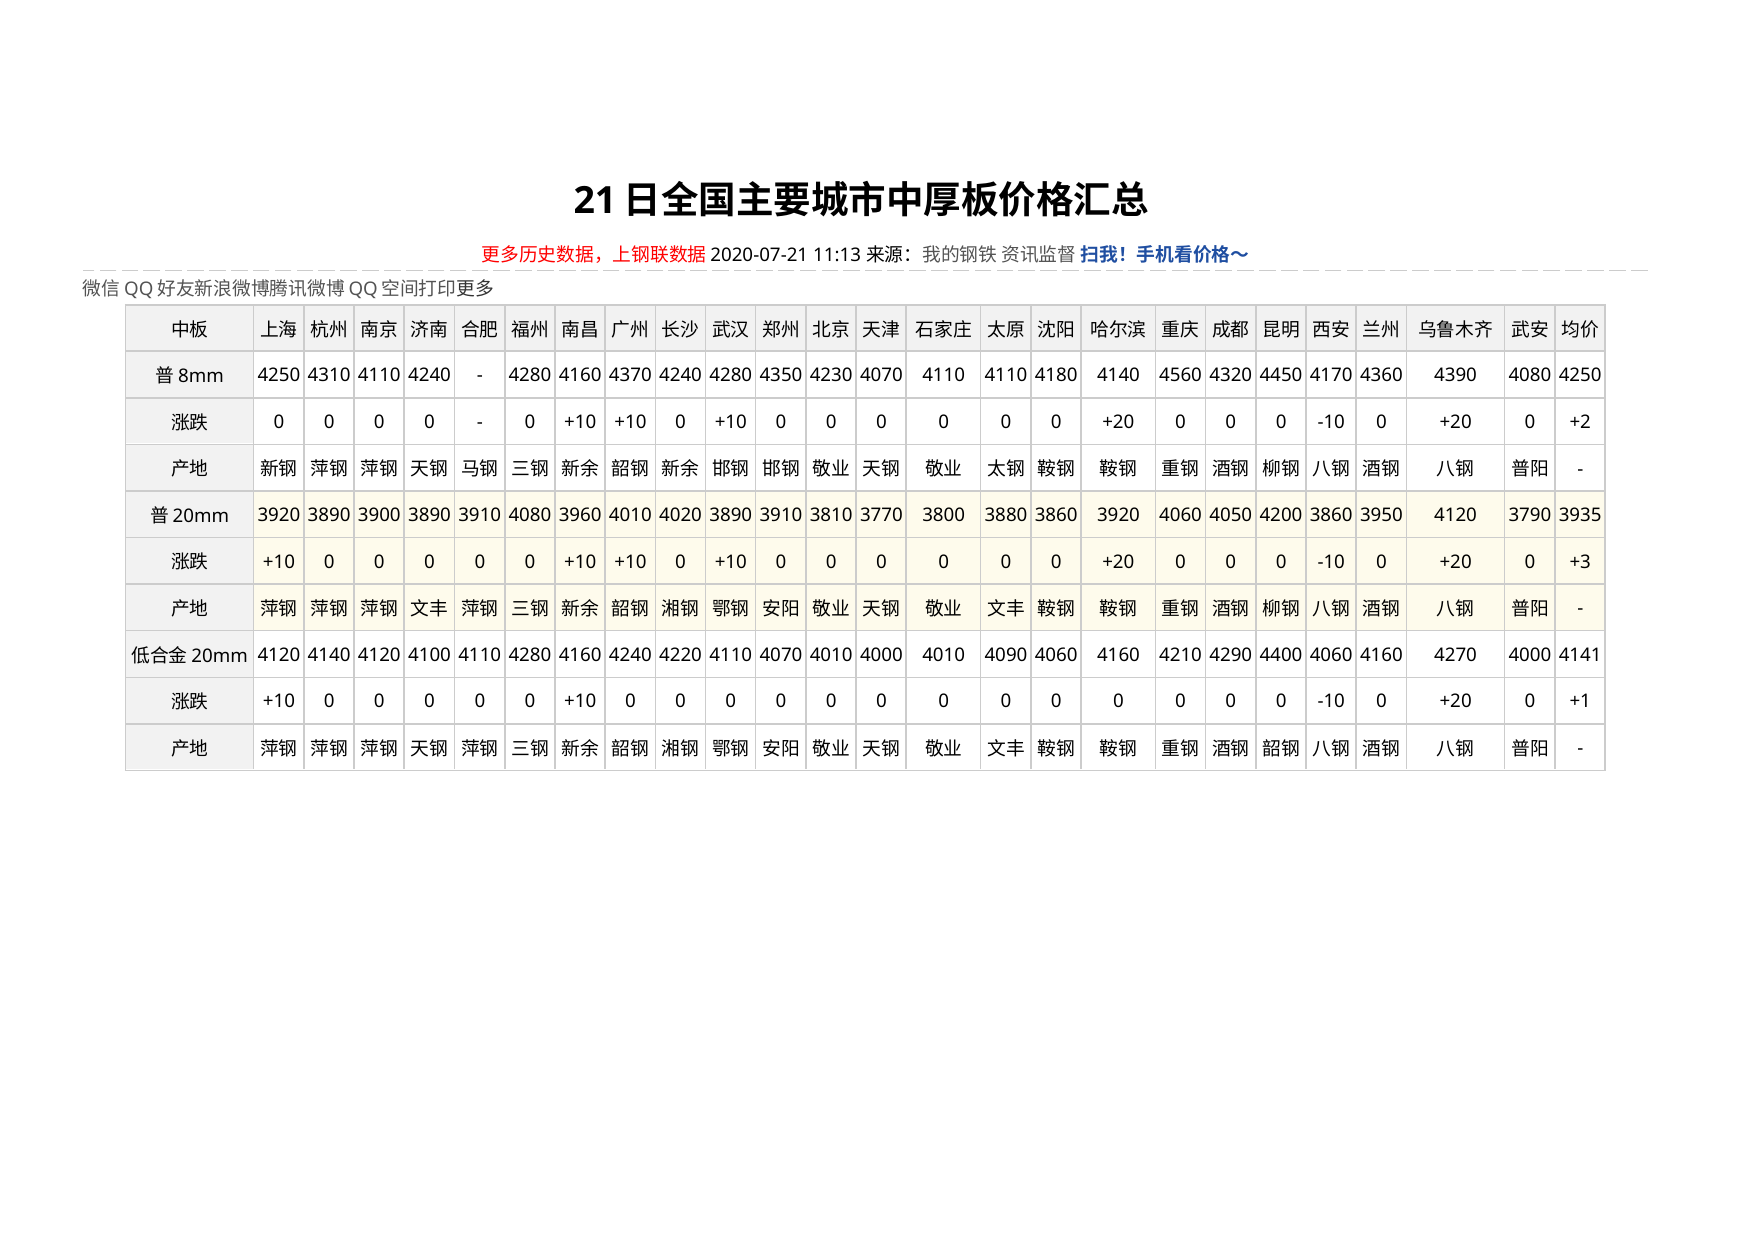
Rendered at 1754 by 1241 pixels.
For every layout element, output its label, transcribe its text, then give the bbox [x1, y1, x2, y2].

table_header 天津 [857, 306, 905, 350]
table_cell 4060 [1156, 492, 1205, 537]
table_cell -10 [1307, 399, 1355, 443]
table_cell +10 [606, 399, 655, 443]
table_cell 鞍钢 [1032, 585, 1080, 630]
table_cell 0 [305, 678, 353, 723]
table_cell +10 [254, 678, 303, 723]
table_cell 4110 [706, 631, 755, 676]
table_cell 马钢 [455, 445, 504, 490]
table_cell 0 [656, 678, 705, 723]
table_cell 3920 [1082, 492, 1155, 537]
table_cell 0 [355, 399, 403, 443]
table_cell 4180 [1032, 352, 1080, 397]
table_cell 鞍钢 [1082, 725, 1155, 769]
table_cell 敬业 [907, 585, 980, 630]
table_cell 4120 [1407, 492, 1504, 537]
table_cell 低合金20mm [126, 631, 253, 676]
table_cell 重钢 [1156, 445, 1205, 490]
table_cell 八钢 [1407, 725, 1504, 769]
table_cell 酒钢 [1357, 585, 1406, 630]
table_cell 萍钢 [355, 445, 403, 490]
table_cell 4160 [556, 631, 604, 676]
table_cell 0 [355, 538, 403, 583]
table_cell 三钢 [506, 445, 554, 490]
table_cell 0 [1206, 538, 1255, 583]
table_cell 0 [455, 678, 504, 723]
table_cell 0 [1032, 678, 1080, 723]
table_header 太原 [981, 306, 1030, 350]
table_cell 0 [1505, 399, 1554, 443]
table_cell 萍钢 [305, 445, 353, 490]
table_cell 4110 [455, 631, 504, 676]
table_cell 4160 [1357, 631, 1406, 676]
table_header 武汉 [706, 306, 755, 350]
table_cell 酒钢 [1206, 445, 1255, 490]
table_cell 新钢 [254, 445, 303, 490]
table_header 西安 [1307, 306, 1355, 350]
table_cell 普阳 [1505, 445, 1554, 490]
table_cell 湘钢 [656, 585, 705, 630]
text 更多历史数据，上钢联数据2020-07-21 11:13 来源：我的钢铁 资讯监督 扫我！手机看价格～ [83, 237, 1648, 271]
table_cell 0 [1082, 678, 1155, 723]
table_cell 新余 [556, 445, 604, 490]
table_cell 鞍钢 [1082, 585, 1155, 630]
table_header 济南 [405, 306, 454, 350]
table_cell 天钢 [857, 445, 905, 490]
table_cell 0 [1257, 678, 1305, 723]
table_cell 0 [506, 678, 554, 723]
table_cell +10 [706, 538, 755, 583]
table_cell 4140 [305, 631, 353, 676]
table_cell 文丰 [981, 585, 1030, 630]
table_cell 萍钢 [305, 585, 353, 630]
table_cell 4000 [1505, 631, 1554, 676]
table_cell 4010 [907, 631, 980, 676]
table_cell 0 [857, 399, 905, 443]
table_cell 0 [1206, 399, 1255, 443]
table_cell 0 [305, 399, 353, 443]
table_cell +3 [1556, 538, 1604, 583]
table_cell 3910 [756, 492, 805, 537]
table_cell 4141 [1556, 631, 1604, 676]
table_cell 0 [807, 399, 855, 443]
table_cell 0 [981, 399, 1030, 443]
table_cell 4320 [1206, 352, 1255, 397]
table_cell 4070 [756, 631, 805, 676]
table_cell +20 [1082, 399, 1155, 443]
table_cell +20 [1407, 538, 1504, 583]
table_cell 0 [1032, 399, 1080, 443]
table_cell 韶钢 [1257, 725, 1305, 769]
table_header 哈尔滨 [1082, 306, 1155, 350]
table_cell 3860 [1307, 492, 1355, 537]
table_cell 0 [305, 538, 353, 583]
table_cell 4050 [1206, 492, 1255, 537]
table_cell 4230 [807, 352, 855, 397]
table_cell -10 [1307, 538, 1355, 583]
table_cell 4100 [405, 631, 454, 676]
table_cell 敬业 [907, 445, 980, 490]
table_cell 3800 [907, 492, 980, 537]
table_cell 产地 [126, 445, 253, 490]
table_cell 4280 [506, 631, 554, 676]
table_cell 0 [1357, 678, 1406, 723]
table_cell +10 [556, 399, 604, 443]
table_cell 安阳 [756, 585, 805, 630]
table_cell 涨跌 [126, 538, 253, 583]
table_cell 酒钢 [1206, 725, 1255, 769]
table_cell 萍钢 [254, 585, 303, 630]
table_header 南昌 [556, 306, 604, 350]
table_header 南京 [355, 306, 403, 350]
table_cell 4060 [1307, 631, 1355, 676]
table_cell 3950 [1357, 492, 1406, 537]
table_cell 3900 [355, 492, 403, 537]
table_cell 4450 [1257, 352, 1305, 397]
table_cell 产地 [126, 725, 253, 769]
table_cell 4240 [656, 352, 705, 397]
table_cell 0 [606, 678, 655, 723]
table_cell 0 [506, 538, 554, 583]
table_cell 邯钢 [706, 445, 755, 490]
table_cell 4010 [606, 492, 655, 537]
table_cell 韶钢 [606, 445, 655, 490]
table_cell 0 [756, 678, 805, 723]
table_cell +20 [1407, 399, 1504, 443]
table_cell 太钢 [981, 445, 1030, 490]
table_cell 0 [656, 399, 705, 443]
table_cell 八钢 [1407, 445, 1504, 490]
table_cell 鞍钢 [1082, 445, 1155, 490]
table_cell 鞍钢 [1032, 445, 1080, 490]
table_cell 普20mm [126, 492, 253, 537]
table_cell 八钢 [1407, 585, 1504, 630]
table_cell 0 [1257, 399, 1305, 443]
table_cell 3890 [305, 492, 353, 537]
table_cell 敬业 [807, 585, 855, 630]
table_cell 天钢 [405, 445, 454, 490]
table_cell 酒钢 [1357, 725, 1406, 769]
table_cell 酒钢 [1206, 585, 1255, 630]
table_cell 3770 [857, 492, 905, 537]
table_cell 0 [1032, 538, 1080, 583]
subtitle 21日全国主要城市中厚板价格汇总 [83, 164, 1648, 229]
table_cell 4240 [606, 631, 655, 676]
table_cell 3910 [455, 492, 504, 537]
table_cell 4280 [506, 352, 554, 397]
table_cell 0 [1357, 399, 1406, 443]
table_header 武安 [1505, 306, 1554, 350]
table_cell 0 [706, 678, 755, 723]
table_cell 三钢 [506, 725, 554, 769]
table_cell 萍钢 [455, 725, 504, 769]
table_cell 八钢 [1307, 445, 1355, 490]
table_header 北京 [807, 306, 855, 350]
table_cell 4350 [756, 352, 805, 397]
table_cell 0 [254, 399, 303, 443]
table_cell 3880 [981, 492, 1030, 537]
table_cell 新余 [556, 725, 604, 769]
table_cell 敬业 [907, 725, 980, 769]
table_cell 天钢 [857, 725, 905, 769]
table_cell 0 [455, 538, 504, 583]
table_cell - [455, 399, 504, 443]
table_cell +10 [706, 399, 755, 443]
table_header 上海 [254, 306, 303, 350]
table_cell 4160 [1082, 631, 1155, 676]
text 微信QQ好友新浪微博腾讯微博QQ空间打印更多 [83, 271, 1648, 304]
table_cell 0 [981, 678, 1030, 723]
table_cell - [1556, 445, 1604, 490]
table_cell 新余 [656, 445, 705, 490]
table_cell 4250 [254, 352, 303, 397]
table_cell 0 [756, 399, 805, 443]
table_header 兰州 [1357, 306, 1406, 350]
table_cell +20 [1407, 678, 1504, 723]
table_cell 4220 [656, 631, 705, 676]
table_cell 0 [907, 538, 980, 583]
table_cell 文丰 [405, 585, 454, 630]
table_cell 3810 [807, 492, 855, 537]
table_header 长沙 [656, 306, 705, 350]
table_cell 天钢 [857, 585, 905, 630]
table_cell 4240 [405, 352, 454, 397]
table_cell - [1556, 725, 1604, 769]
table_header 郑州 [756, 306, 805, 350]
table_cell 普8mm [126, 352, 253, 397]
table_cell 邯钢 [756, 445, 805, 490]
table_cell 0 [405, 678, 454, 723]
table_cell 0 [807, 678, 855, 723]
table_cell 4210 [1156, 631, 1205, 676]
table_cell 敬业 [807, 445, 855, 490]
table_cell 0 [1156, 399, 1205, 443]
table_cell 普阳 [1505, 585, 1554, 630]
table_cell 0 [355, 678, 403, 723]
table_cell +10 [556, 678, 604, 723]
table_header 广州 [606, 306, 655, 350]
table_cell 0 [1156, 678, 1205, 723]
table_cell 涨跌 [126, 678, 253, 723]
table_cell 韶钢 [606, 585, 655, 630]
table_cell 4290 [1206, 631, 1255, 676]
table_cell 4250 [1556, 352, 1604, 397]
table_cell 4400 [1257, 631, 1305, 676]
table_cell 0 [405, 399, 454, 443]
table_cell 萍钢 [305, 725, 353, 769]
table_cell 萍钢 [355, 585, 403, 630]
table_cell 4010 [807, 631, 855, 676]
table_cell 4310 [305, 352, 353, 397]
table_cell 4390 [1407, 352, 1504, 397]
table_cell 4110 [355, 352, 403, 397]
table_header 合肥 [455, 306, 504, 350]
table_cell +10 [606, 538, 655, 583]
table_cell - [455, 352, 504, 397]
table_cell 柳钢 [1257, 445, 1305, 490]
table_cell 3890 [706, 492, 755, 537]
table_cell 4170 [1307, 352, 1355, 397]
table_cell - [1556, 585, 1604, 630]
table_cell 0 [807, 538, 855, 583]
table_cell +10 [556, 538, 604, 583]
table_cell 0 [1156, 538, 1205, 583]
table_cell 3860 [1032, 492, 1080, 537]
table_cell 4110 [907, 352, 980, 397]
table_cell 4360 [1357, 352, 1406, 397]
table_cell 涨跌 [126, 399, 253, 443]
table_cell +20 [1082, 538, 1155, 583]
table_cell 柳钢 [1257, 585, 1305, 630]
table_cell +10 [254, 538, 303, 583]
table_cell 重钢 [1156, 585, 1205, 630]
table_header 福州 [506, 306, 554, 350]
table_cell 0 [981, 538, 1030, 583]
table_cell 4060 [1032, 631, 1080, 676]
table_cell 韶钢 [606, 725, 655, 769]
table_cell 安阳 [756, 725, 805, 769]
table_cell +2 [1556, 399, 1604, 443]
table_cell 0 [756, 538, 805, 583]
table_cell 0 [1505, 678, 1554, 723]
table_cell 三钢 [506, 585, 554, 630]
table_cell 萍钢 [254, 725, 303, 769]
table_cell 4160 [556, 352, 604, 397]
table_cell 4200 [1257, 492, 1305, 537]
table_cell 4070 [857, 352, 905, 397]
table_cell 0 [1505, 538, 1554, 583]
table_cell 鄂钢 [706, 585, 755, 630]
table_cell 文丰 [981, 725, 1030, 769]
table_header 石家庄 [907, 306, 980, 350]
table_header 均价 [1556, 306, 1604, 350]
table_cell 鞍钢 [1032, 725, 1080, 769]
table_cell 萍钢 [355, 725, 403, 769]
table_cell 4020 [656, 492, 705, 537]
table_cell 0 [1357, 538, 1406, 583]
table_cell 4280 [706, 352, 755, 397]
table_cell 4370 [606, 352, 655, 397]
table_cell 4110 [981, 352, 1030, 397]
table_cell 0 [1257, 538, 1305, 583]
table_header 重庆 [1156, 306, 1205, 350]
table_cell 4560 [1156, 352, 1205, 397]
table_cell 0 [405, 538, 454, 583]
table_cell 3920 [254, 492, 303, 537]
table_cell 重钢 [1156, 725, 1205, 769]
table_header 中板 [126, 306, 253, 350]
table_cell 天钢 [405, 725, 454, 769]
table_cell 鄂钢 [706, 725, 755, 769]
table_cell 新余 [556, 585, 604, 630]
table_cell 3935 [1556, 492, 1604, 537]
table_cell 4000 [857, 631, 905, 676]
table_cell 0 [1206, 678, 1255, 723]
table_cell 普阳 [1505, 725, 1554, 769]
table_cell 八钢 [1307, 725, 1355, 769]
table_cell 敬业 [807, 725, 855, 769]
table_cell 产地 [126, 585, 253, 630]
table_cell 0 [907, 678, 980, 723]
table_cell 酒钢 [1357, 445, 1406, 490]
table_cell 湘钢 [656, 725, 705, 769]
table_header 成都 [1206, 306, 1255, 350]
table_cell 0 [857, 678, 905, 723]
table_header 昆明 [1257, 306, 1305, 350]
table_cell 4080 [506, 492, 554, 537]
table_cell 3960 [556, 492, 604, 537]
table_header 乌鲁木齐 [1407, 306, 1504, 350]
table_cell 4090 [981, 631, 1030, 676]
table_cell -10 [1307, 678, 1355, 723]
table_header 沈阳 [1032, 306, 1080, 350]
table_cell 0 [506, 399, 554, 443]
table_cell 4140 [1082, 352, 1155, 397]
table_cell 萍钢 [455, 585, 504, 630]
table_cell 4120 [355, 631, 403, 676]
table_cell 3790 [1505, 492, 1554, 537]
table_cell 3890 [405, 492, 454, 537]
table_cell +1 [1556, 678, 1604, 723]
table_header 杭州 [305, 306, 353, 350]
table_cell 4270 [1407, 631, 1504, 676]
table_cell 4120 [254, 631, 303, 676]
table_cell 0 [857, 538, 905, 583]
table_cell 八钢 [1307, 585, 1355, 630]
table_cell 0 [656, 538, 705, 583]
table_cell 4080 [1505, 352, 1554, 397]
table_cell 0 [907, 399, 980, 443]
